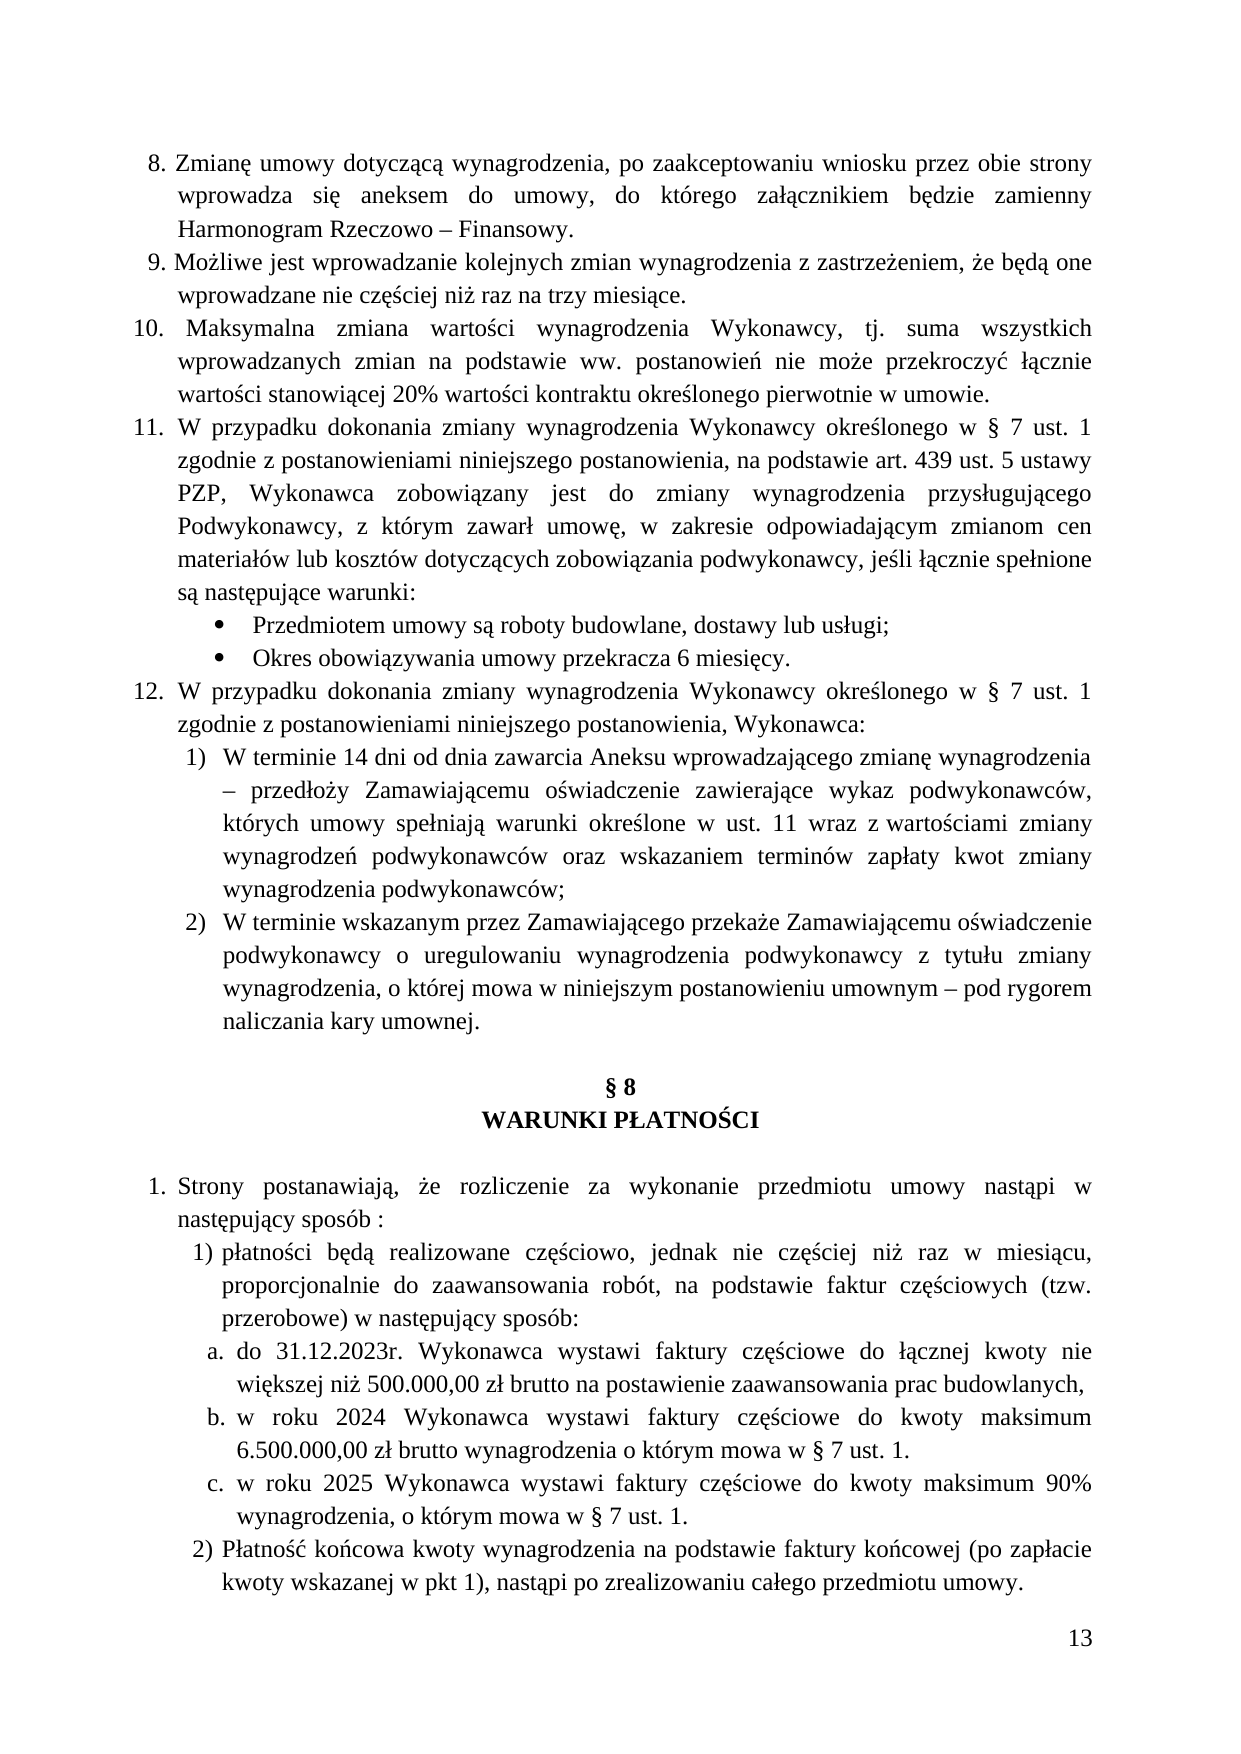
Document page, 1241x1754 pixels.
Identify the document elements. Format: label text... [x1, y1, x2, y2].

list płatności będą realizowane częściowo, jednak nie częściej niż raz w miesiącu, proporcjonalnie do zaawansowania robót, na podstawie faktur częściowych (tzw. przerobowe) w następujący sposób: [192, 1237, 1093, 1332]
list w roku 2025 Wykonawca wystawi faktury częściowe do kwoty maksimum 90% wynagrodzenia, o którym mowa w § 7 ust. 1. [207, 1468, 1093, 1530]
list W terminie wskazanym przez Zamawiającego przekaże Zamawiającemu oświadczenie podwykonawcy o uregulowaniu wynagrodzenia podwykonawcy z tytułu zmiany wynagrodzenia, o której mowa w niniejszym postanowieniu umownym – pod rygorem naliczania kary umownej. [185, 907, 1093, 1035]
list Strony postanawiają, że rozliczenie za wykonanie przedmiotu umowy nastąpi w następujący sposób : [148, 1171, 1093, 1233]
text 8. Zmianę umowy dotyczącą wynagrodzenia, po zaakceptowaniu wniosku przez obie strony wprowadza się aneksem do umowy, do którego załącznikiem będzie zamienny Harmonogram Rzeczowo – Finansowy. [148, 148, 1093, 242]
list Przedmiotem umowy są roboty budowlane, dostawy lub usługi; [215, 610, 1093, 639]
list W terminie 14 dni od dnia zawarcia Aneksu wprowadzającego zmianę wynagrodzenia – przedłoży Zamawiającemu oświadczenie zawierające wykaz podwykonawców, których umowy spełniają warunki określone w ust. 11 wraz z wartościami zmiany wynagrodzeń podwykonawców oraz wskazaniem terminów zapłaty kwot zmiany wynagrodzenia podwykonawców; [185, 742, 1093, 903]
text § 8 [148, 1072, 1093, 1101]
text 10. Maksymalna zmiana wartości wynagrodzenia Wykonawcy, tj. suma wszystkich wprowadzanych zmian na podstawie ww. postanowień nie może przekroczyć łącznie wartości stanowiącej 20% wartości kontraktu określonego pierwotnie w umowie. [133, 313, 1093, 407]
list W przypadku dokonania zmiany wynagrodzenia Wykonawcy określonego w § 7 ust. 1 zgodnie z postanowieniami niniejszego postanowienia, Wykonawca: [133, 676, 1093, 738]
list W przypadku dokonania zmiany wynagrodzenia Wykonawcy określonego w § 7 ust. 1 zgodnie z postanowieniami niniejszego postanowienia, na podstawie art. 439 ust. 5 ustawy PZP, Wykonawca zobowiązany jest do zmiany wynagrodzenia przysługującego Podwykonawcy, z którym zawarł umowę, w zakresie odpowiadającym zmianom cen materiałów lub kosztów dotyczących zobowiązania podwykonawcy, jeśli łącznie spełnione są następujące warunki: [133, 412, 1093, 606]
list do 31.12.2023r. Wykonawca wystawi faktury częściowe do łącznej kwoty nie większej niż 500.000,00 zł brutto na postawienie zaawansowania prac budowlanych, [207, 1336, 1093, 1398]
list Płatność końcowa kwoty wynagrodzenia na podstawie faktury końcowej (po zapłacie kwoty wskazanej w pkt 1), nastąpi po zrealizowaniu całego przedmiotu umowy. [192, 1534, 1093, 1596]
list w roku 2024 Wykonawca wystawi faktury częściowe do kwoty maksimum 6.500.000,00 zł brutto wynagrodzenia o którym mowa w § 7 ust. 1. [207, 1402, 1093, 1464]
text 9. Możliwe jest wprowadzanie kolejnych zmian wynagrodzenia z zastrzeżeniem, że będą one wprowadzane nie częściej niż raz na trzy miesiące. [148, 247, 1093, 308]
list Okres obowiązywania umowy przekracza 6 miesięcy. [215, 643, 1093, 672]
text WARUNKI PŁATNOŚCI [148, 1105, 1093, 1134]
